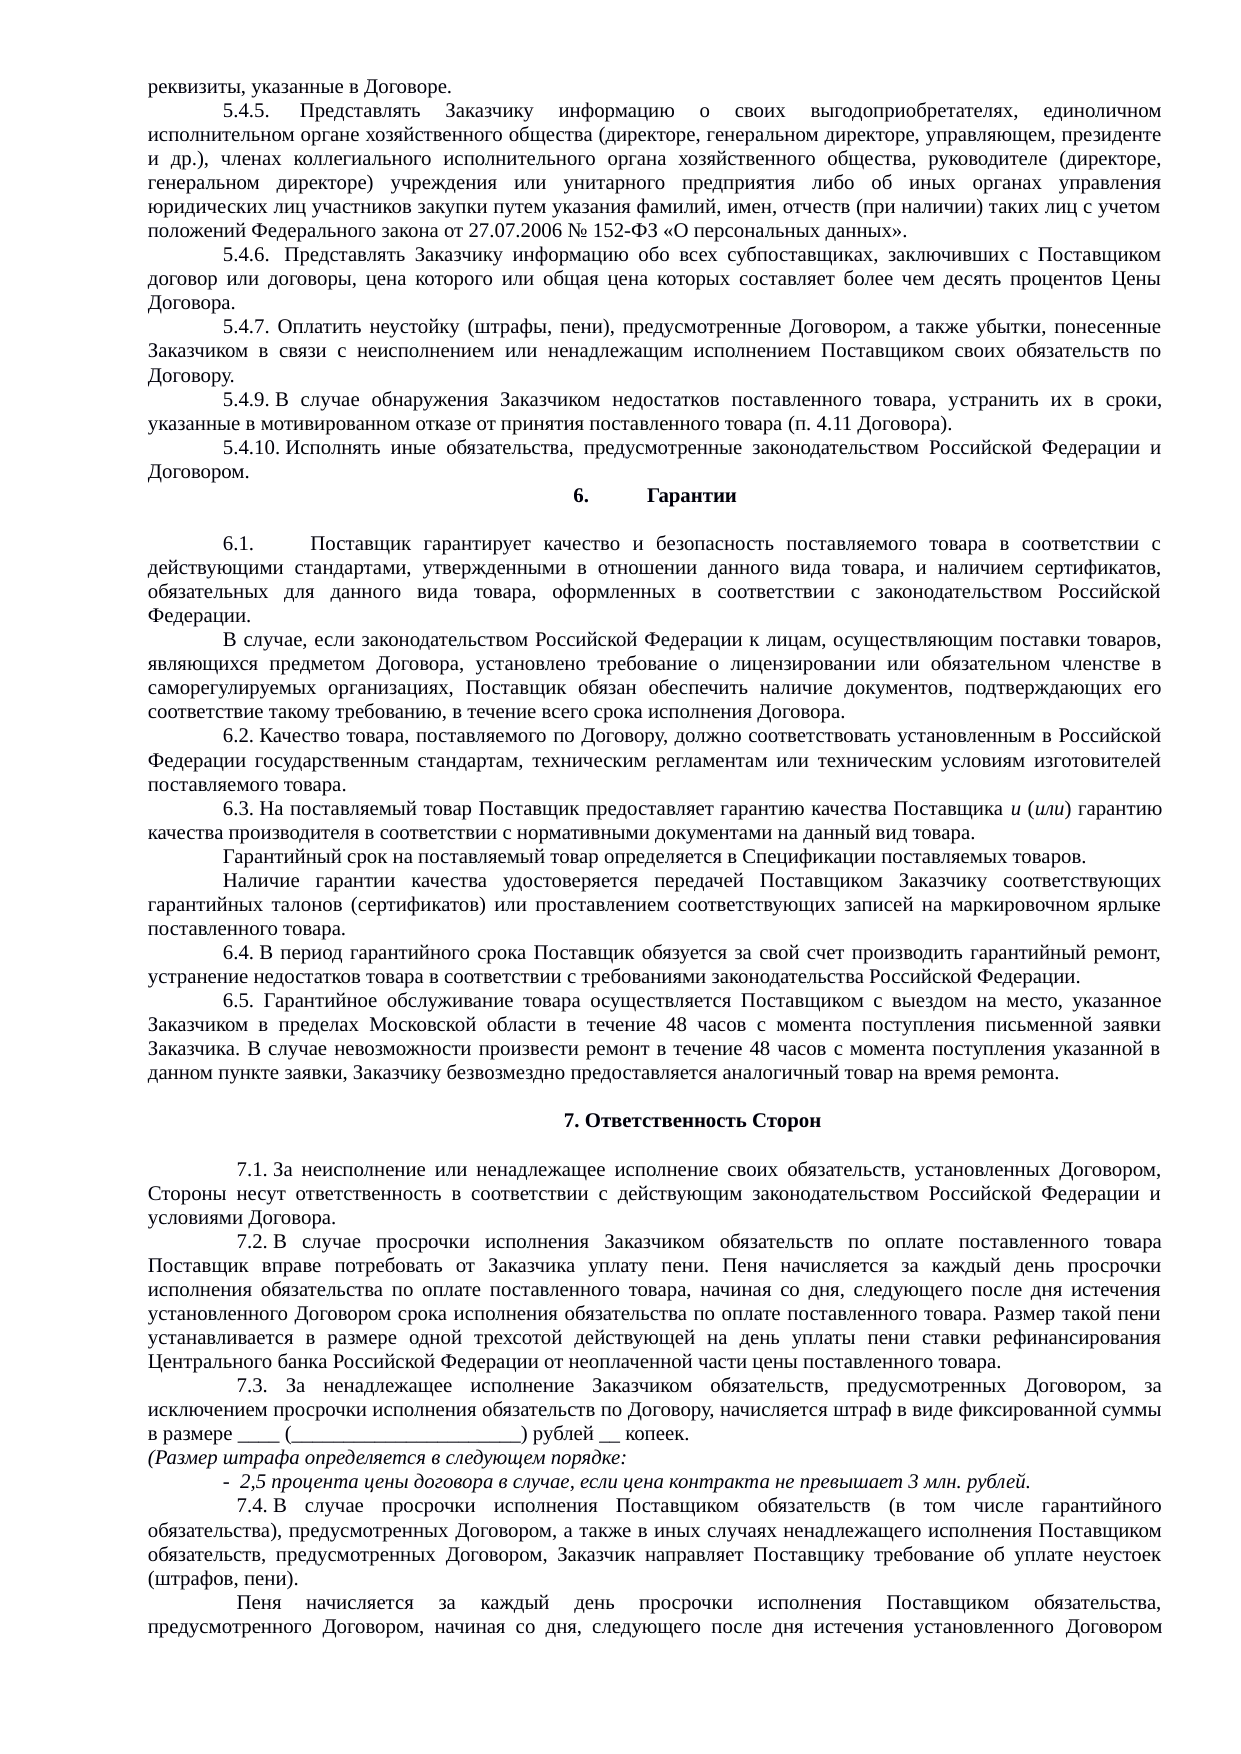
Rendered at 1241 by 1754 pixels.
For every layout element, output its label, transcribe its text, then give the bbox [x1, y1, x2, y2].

text Наличие гарантии качества удостоверяется передачей Поставщиком Заказчику соответствующих гарантийных талонов (сертификатов) или проставлением соответствующих записей на маркировочном ярлыке поставленного товара. [148, 868, 1162, 940]
text 5.4.7. Оплатить неустойку (штрафы, пени), предусмотренные Договором, а также убытки, понесенные Заказчиком в связи с неисполнением или ненадлежащим исполнением Поставщиком своих обязательств по Договору. [148, 314, 1162, 387]
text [148, 1590, 1162, 1638]
text 7. Ответственность Сторон [148, 1108, 1162, 1132]
text 7.4. В случае просрочки исполнения Поставщиком обязательств (в том числе гарантийного обязательства), предусмотренных Договором, а также в иных случаях ненадлежащего исполнения Поставщиком обязательств, предусмотренных Договором, Заказчик направляет Поставщику требование об уплате неустоек (штрафов, пени). [148, 1493, 1162, 1590]
text 6.4. В период гарантийного срока Поставщик обязуется за свой счет производить гарантийный ремонт, устранение недостатков товара в соответствии с требованиями законодательства Российской Федерации. [148, 940, 1162, 988]
text 7.1. За неисполнение или ненадлежащее исполнение своих обязательств, установленных Договором, Стороны несут ответственность в соответствии с действующим законодательством Российской Федерации и условиями Договора. [148, 1157, 1162, 1229]
text - 2,5 процента цены договора в случае, если цена контракта не превышает 3 млн. рублей. [148, 1469, 1162, 1493]
text 6.3. На поставляемый товар Поставщик предоставляет гарантию качества Поставщика и (или) гарантию качества производителя в соответствии с нормативными документами на данный вид товара. [148, 796, 1162, 844]
text 5.4.10. Исполнять иные обязательства, предусмотренные законодательством Российской Федерации и Договором. [148, 435, 1162, 483]
text 6.5. Гарантийное обслуживание товара осуществляется Поставщиком с выездом на место, указанное Заказчиком в пределах Московской области в течение 48 часов с момента поступления письменной заявки Заказчика. В случае невозможности произвести ремонт в течение 48 часов с момента поступления указанной в данном пункте заявки, Заказчику безвозмездно предоставляется аналогичный товар на время ремонта. [148, 988, 1162, 1084]
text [148, 74, 1162, 98]
text (Размер штрафа определяется в следующем порядке: [148, 1445, 1162, 1469]
text Гарантийный срок на поставляемый товар определяется в Спецификации поставляемых товаров. [148, 844, 1162, 868]
text 7.2. В случае просрочки исполнения Заказчиком обязательств по оплате поставленного товара Поставщик вправе потребовать от Заказчика уплату пени. Пеня начисляется за каждый день просрочки исполнения обязательства по оплате поставленного товара, начиная со дня, следующего после дня истечения установленного Договором срока исполнения обязательства по оплате поставленного товара. Размер такой пени устанавливается в размере одной трехсотой действующей на день уплаты пени ставки рефинансирования Центрального банка Российской Федерации от неоплаченной части цены поставленного товара. [148, 1229, 1162, 1373]
text 5.4.5. Представлять Заказчику информацию о своих выгодоприобретателях, единоличном исполнительном органе хозяйственного общества (директоре, генеральном директоре, управляющем, президенте и др.), членах коллегиального исполнительного органа хозяйственного общества, руководителе (директоре, генеральном директоре) учреждения или унитарного предприятия либо об иных органах управления юридических лиц участников закупки путем указания фамилий, имен, отчеств (при наличии) таких лиц с учетом положений Федерального закона от 27.07.2006 № 152-ФЗ «О персональных данных». [148, 98, 1162, 242]
text 6. Гарантии [148, 483, 1162, 507]
text 5.4.9. В случае обнаружения Заказчиком недостатков поставленного товара, устранить их в сроки, указанные в мотивированном отказе от принятия поставленного товара (п. 4.11 Договора). [148, 387, 1162, 435]
text 6.1. Поставщик гарантирует качество и безопасность поставляемого товара в соответствии с действующими стандартами, утвержденными в отношении данного вида товара, и наличием сертификатов, обязательных для данного вида товара, оформленных в соответствии с законодательством Российской Федерации. [148, 531, 1162, 627]
text 5.4.6. Представлять Заказчику информацию обо всех субпоставщиках, заключивших с Поставщиком договор или договоры, цена которого или общая цена которых составляет более чем десять процентов Цены Договора. [148, 242, 1162, 314]
text В случае, если законодательством Российской Федерации к лицам, осуществляющим поставки товаров, являющихся предметом Договора, установлено требование о лицензировании или обязательном членстве в саморегулируемых организациях, Поставщик обязан обеспечить наличие документов, подтверждающих его соответствие такому требованию, в течение всего срока исполнения Договора. [148, 627, 1162, 723]
text 6.2. Качество товара, поставляемого по Договору, должно соответствовать установленным в Российской Федерации государственным стандартам, техническим регламентам или техническим условиям изготовителей поставляемого товара. [148, 723, 1162, 796]
text 7.3. За ненадлежащее исполнение Заказчиком обязательств, предусмотренных Договором, за исключением просрочки исполнения обязательств по Договору, начисляется штраф в виде фиксированной суммы в размере ____ (______________________) рублей __ копеек. [148, 1373, 1162, 1445]
